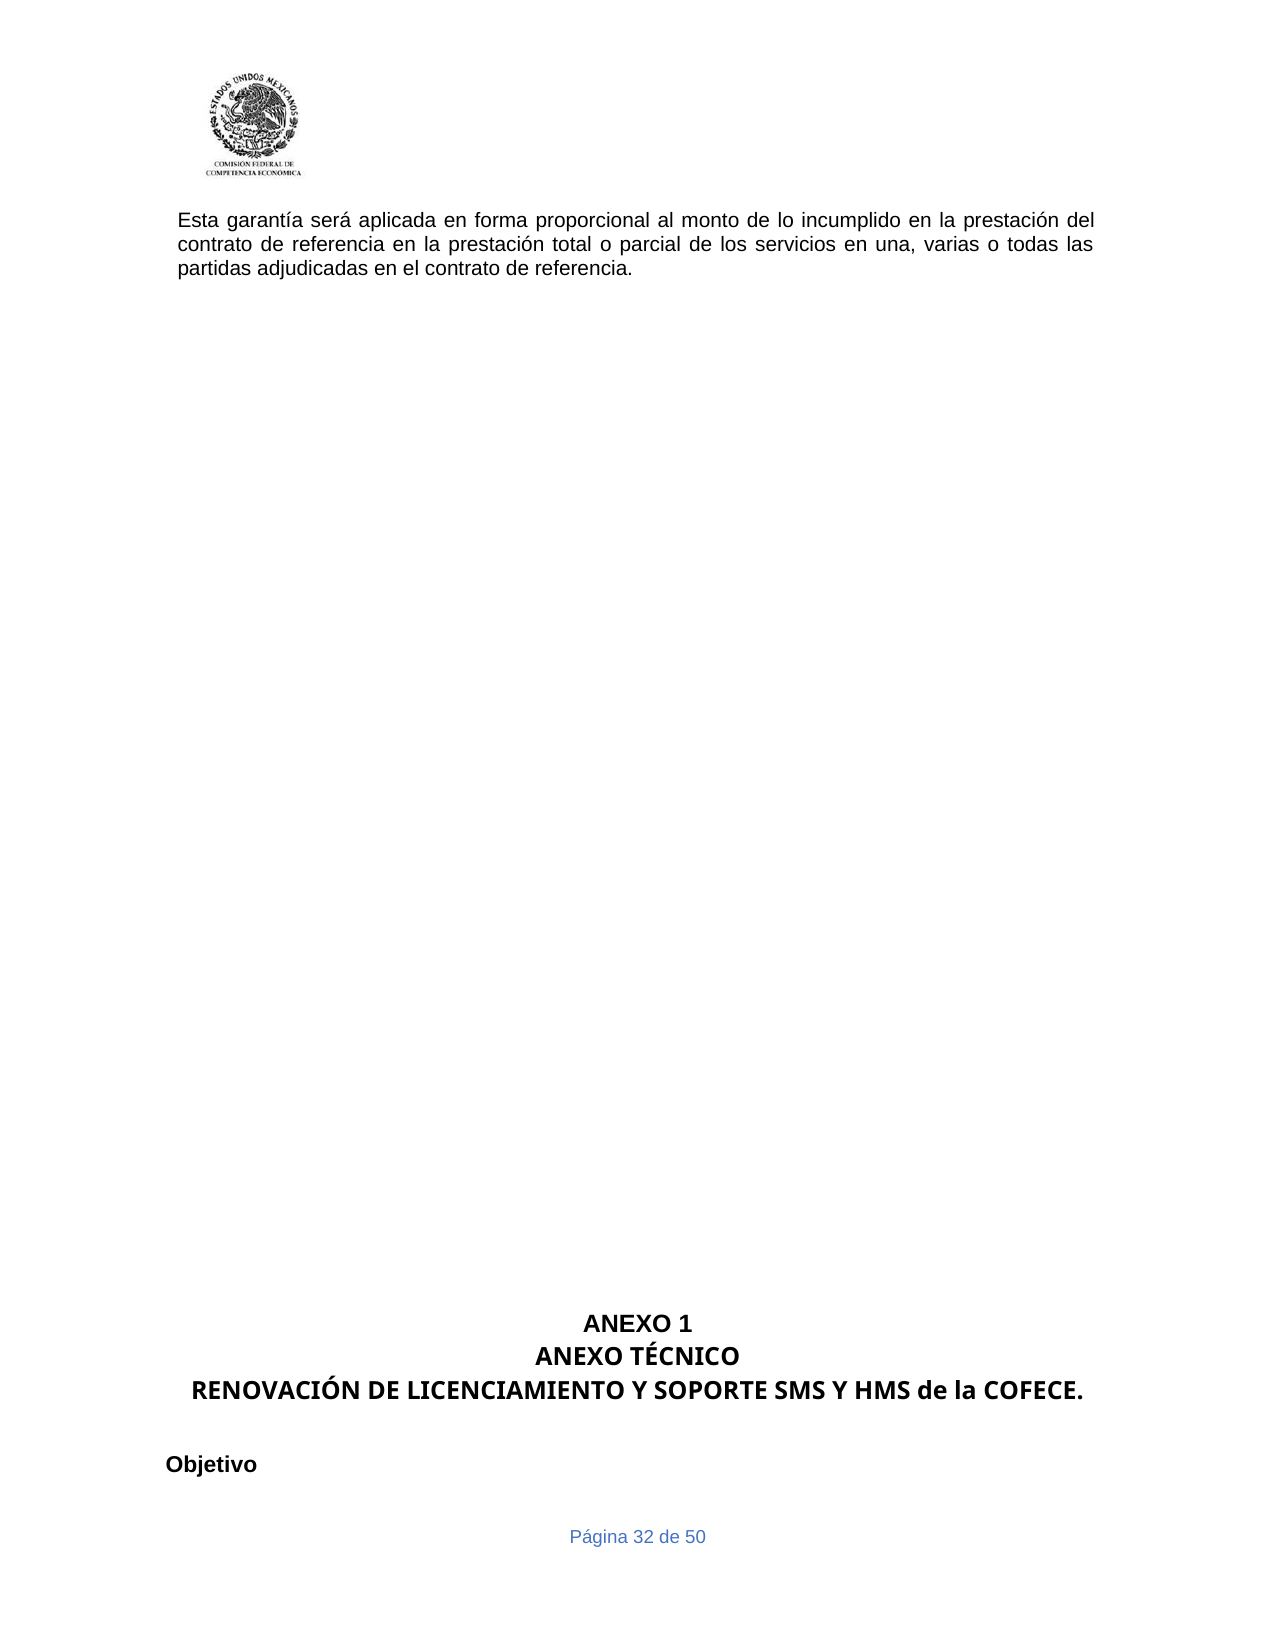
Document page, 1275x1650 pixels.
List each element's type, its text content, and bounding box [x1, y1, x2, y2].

text ANEXO TÉCNICO [177, 1338, 1098, 1372]
picture [188, 73, 322, 179]
text Objetivo [165, 1451, 1098, 1477]
text Esta garantía será aplicada en forma proporcional al monto de lo incumplido en la prestación del contrato de referencia en la prestación total o parcial de los servicios en una, varias o todas las partidas adjudicadas en el contrato de referencia. [177, 207, 1096, 279]
title RENOVACIÓN DE LICENCIAMIENTO Y SOPORTE SMS Y HMS de la COFECE. [177, 1372, 1098, 1406]
text ANEXO 1 [177, 1309, 1098, 1338]
